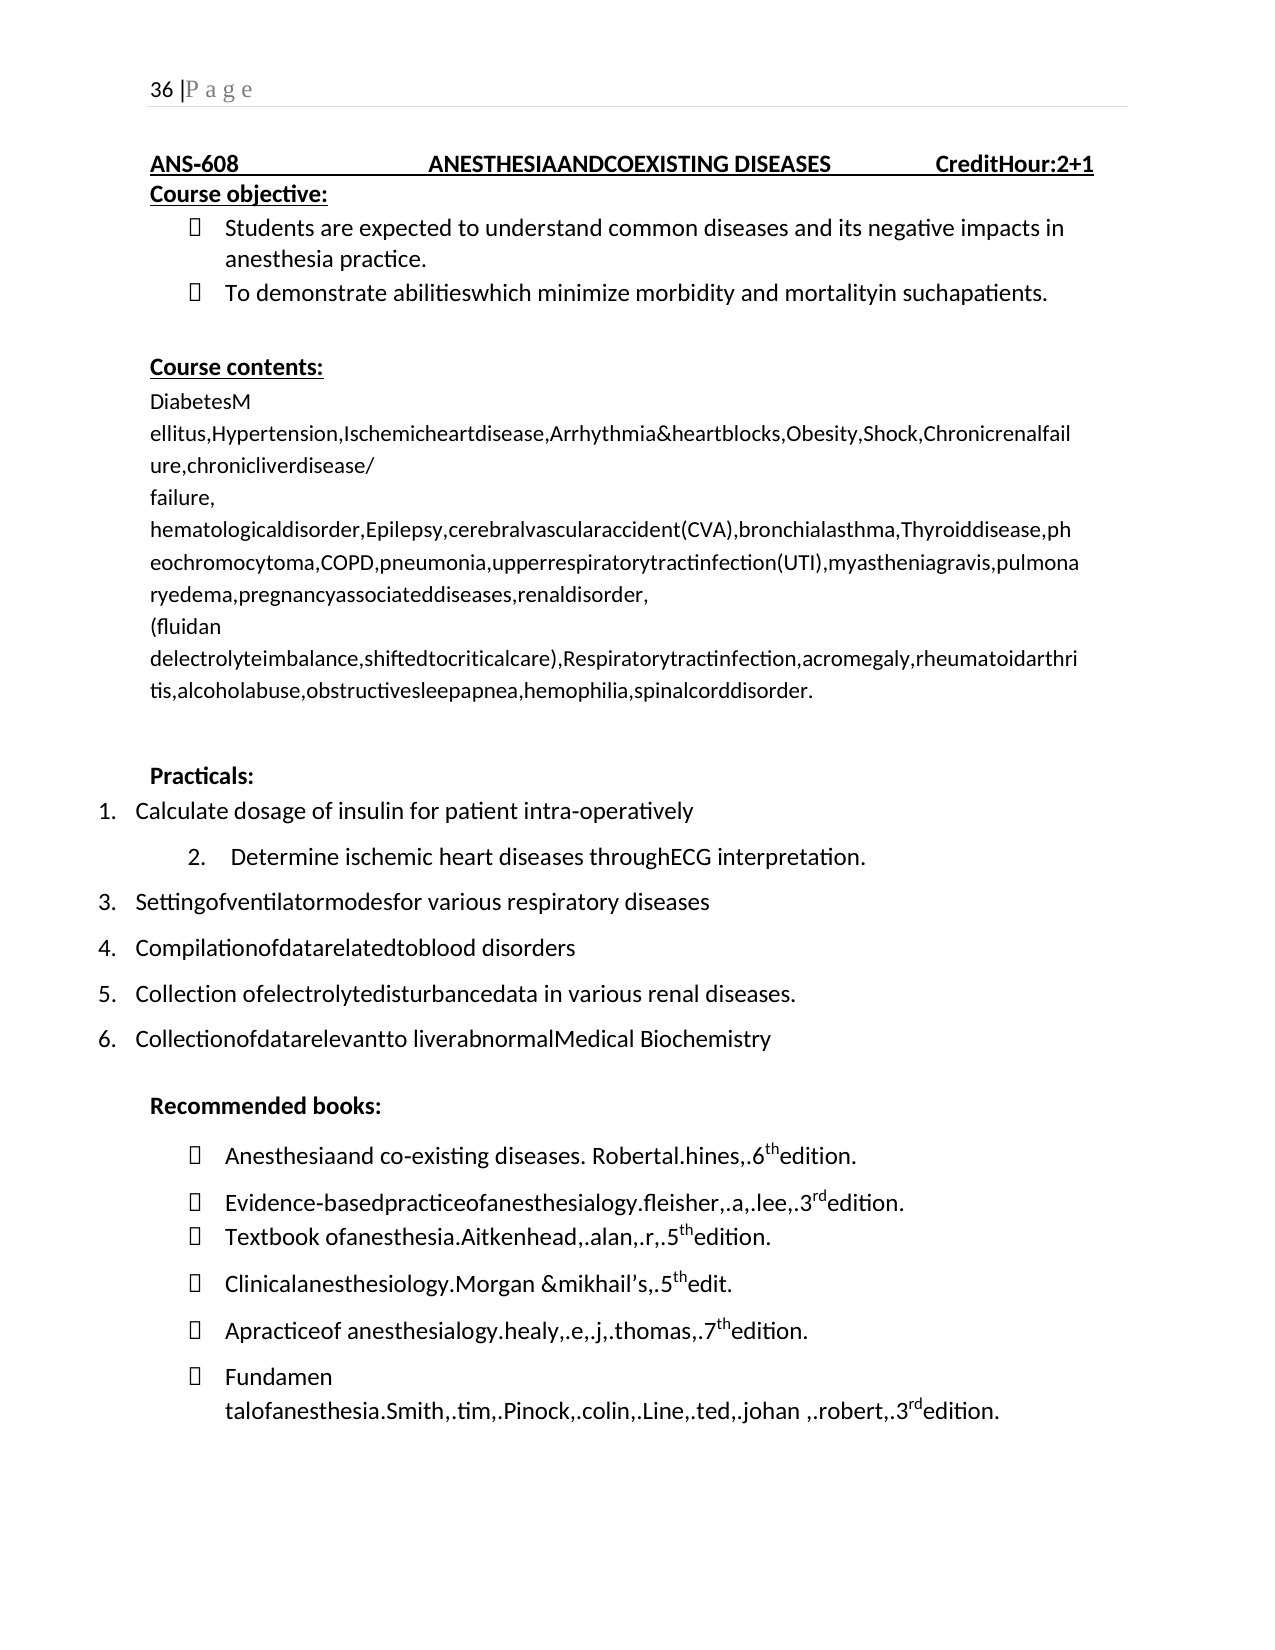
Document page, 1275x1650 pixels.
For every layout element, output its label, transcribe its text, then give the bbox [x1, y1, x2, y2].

subtitle Practicals: [150, 760, 1139, 790]
list Anesthesiaand co‐existing diseases. Robertal.hines,.6thedition. [187, 1138, 1139, 1172]
text DiabetesMellitus,Hypertension,Ischemicheartdisease,Arrhythmia&heartblocks,Obesity,Shock,Chronicrenalfailure,chronicliverdisease/failure,hematologicaldisorder,Epilepsy,cerebralvascularaccident(CVA),bronchialasthma,Thyroiddisease,pheochromocytoma,COPD,pneumonia,upperrespiratorytractinfection(UTI),myastheniagravis,pulmonaryedema,pregnancyassociateddiseases,renaldisorder,(fluidandelectrolyteimbalance,shiftedtocriticalcare),Respiratorytractinfection,acromegaly,rheumatoidarthritis,alcoholabuse,obstructivesleepapnea,hemophilia,spinalcorddisorder. [150, 387, 1081, 704]
list Determine ischemic heart diseases throughECG interpretation. [187, 841, 1139, 871]
list To demonstrate abilitieswhich minimize morbidity and mortalityin suchapatients. [187, 274, 1139, 308]
list Compilationofdatarelatedtoblood disorders [98, 932, 1139, 963]
list Evidence‐basedpracticeofanesthesialogy.fleisher,.a,.lee,.3rdedition. [187, 1185, 1139, 1219]
list Collectionofdatarelevantto liverabnormalMedical Biochemistry [98, 1023, 1139, 1054]
subtitle Course contents: [150, 351, 1139, 382]
list Fundamentalofanesthesia.Smith,.tim,.Pinock,.colin,.Line,.ted,.johan ,.robert,.3rdedition. [187, 1359, 1056, 1426]
subtitle Recommended books: [150, 1090, 1139, 1121]
list Textbook ofanesthesia.Aitkenhead,.alan,.r,.5thedition. [187, 1219, 1139, 1253]
list Apracticeof anesthesialogy.healy,.e,.j,.thomas,.7thedition. [187, 1312, 1139, 1347]
subtitle ANS‐608 ANESTHESIAANDCOEXISTING DISEASES CreditHour:2+1 [150, 148, 1139, 179]
text Course objective: [150, 179, 1139, 209]
list Clinicalanesthesiology.Morgan &mikhail’s,.5thedit. [187, 1266, 1139, 1300]
list Students are expected to understand common diseases and its negative impacts in anesthesia practice. [187, 209, 1064, 274]
list Calculate dosage of insulin for patient intra‐operatively [98, 795, 1139, 826]
list Settingofventilatormodesfor various respiratory diseases [98, 886, 1139, 917]
list Collection ofelectrolytedisturbancedata in various renal diseases. [98, 978, 1139, 1008]
